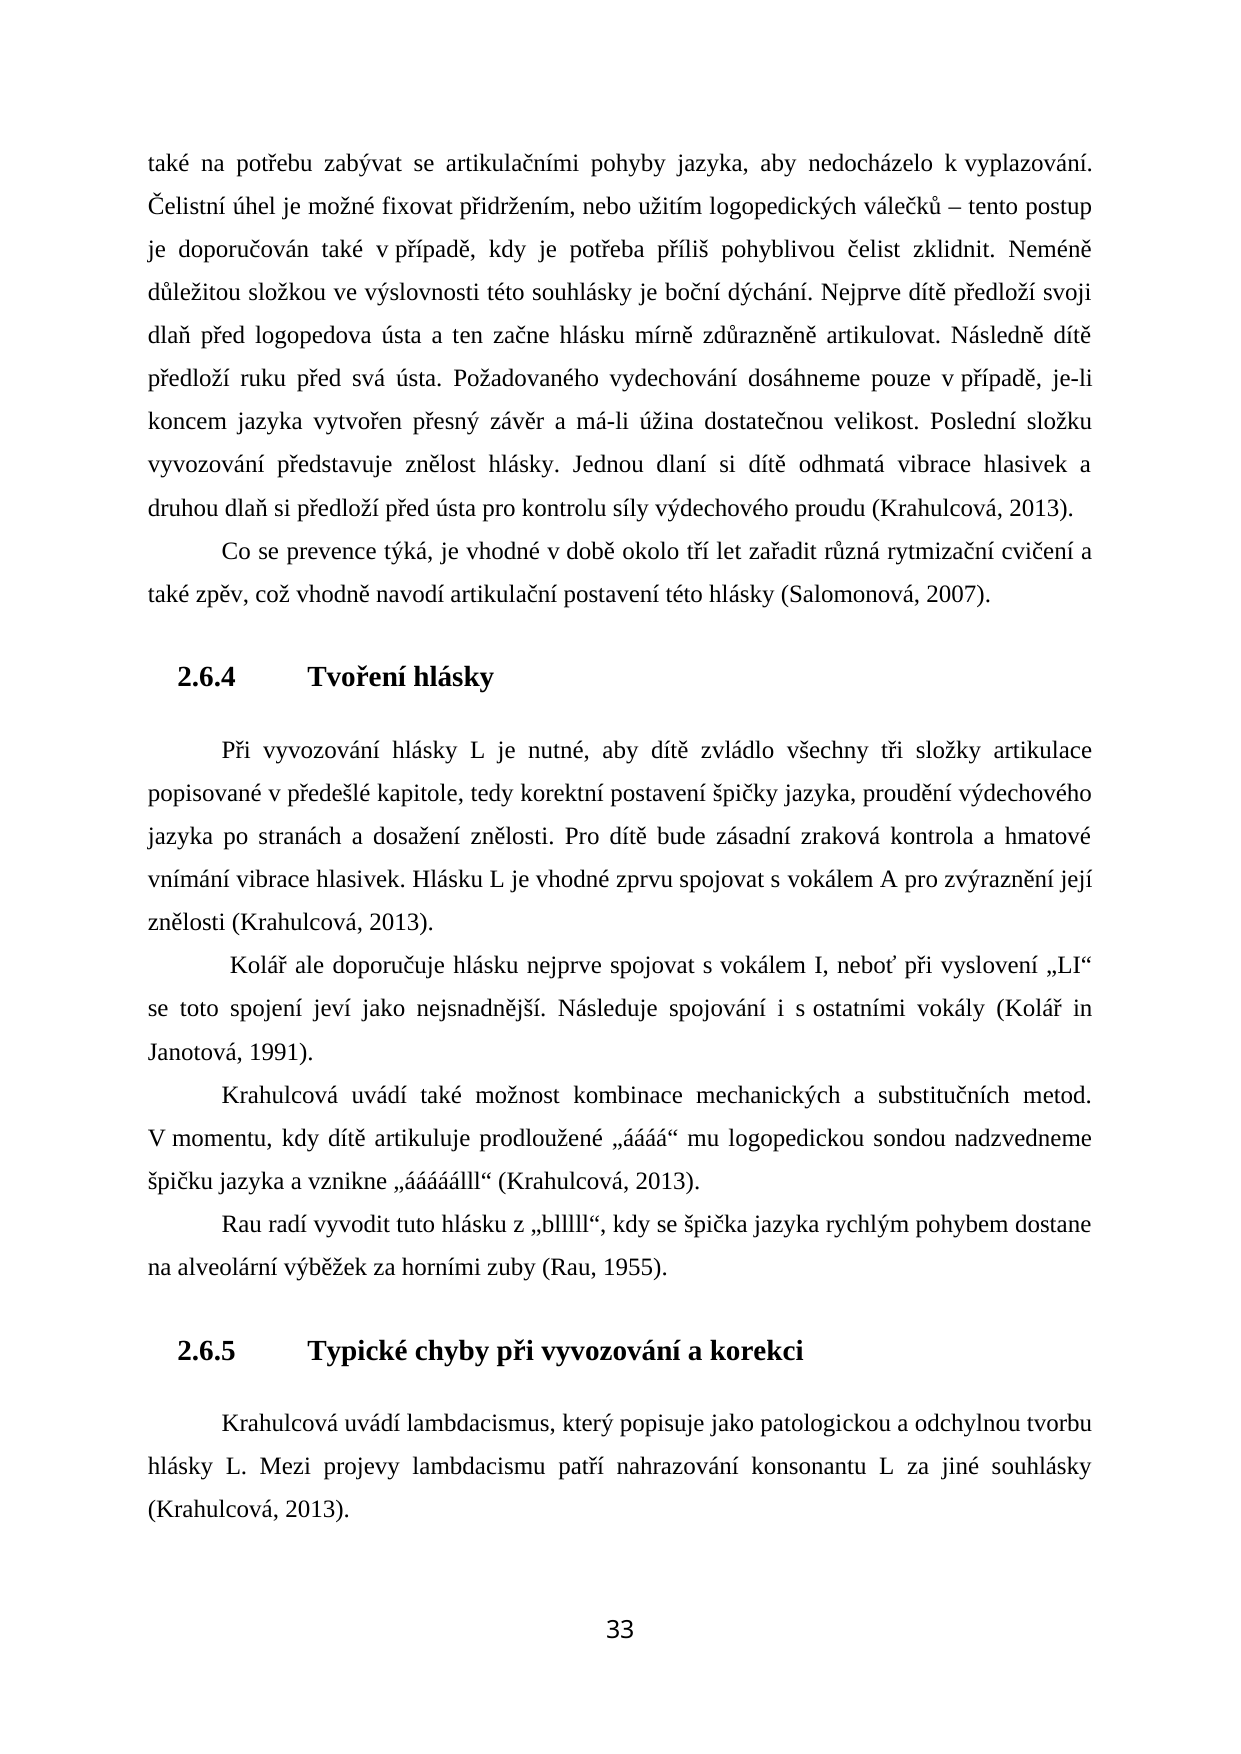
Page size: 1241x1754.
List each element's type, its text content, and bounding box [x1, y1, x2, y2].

text Co se prevence týká, je vhodné v době okolo tří let zařadit různá rytmizační cvičení a také zpěv, což vhodně navodí artikulační postavení této hlásky (Salomonová, 2007). [148, 536, 1093, 608]
text Typické chyby při vyvozování a korekci [177, 1333, 1093, 1366]
text Rau radí vyvodit tuto hlásku z „blllll“, kdy se špička jazyka rychlým pohybem dostane na alveolární výběžek za horními zuby (Rau, 1955). [148, 1209, 1093, 1281]
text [148, 148, 1093, 521]
text Tvoření hlásky [177, 659, 1093, 693]
text Kolář ale doporučuje hlásku nejprve spojovat s vokálem I, neboť při vyslovení „LI“ se toto spojení jeví jako nejsnadnější. Následuje spojování i s ostatními vokály (Kolář in Janotová, 1991). [148, 950, 1093, 1065]
text Při vyvozování hlásky L je nutné, aby dítě zvládlo všechny tři složky artikulace popisované v předešlé kapitole, tedy korektní postavení špičky jazyka, proudění výdechového jazyka po stranách a dosažení znělosti. Pro dítě bude zásadní zraková kontrola a hmatové vnímání vibrace hlasivek. Hlásku L je vhodné zprvu spojovat s vokálem A pro zvýraznění její znělosti (Krahulcová, 2013). [148, 735, 1093, 936]
text Krahulcová uvádí lambdacismus, který popisuje jako patologickou a odchylnou tvorbu hlásky L. Mezi projevy lambdacismu patří nahrazování konsonantu L za jiné souhlásky (Krahulcová, 2013). [148, 1408, 1093, 1523]
text Krahulcová uvádí také možnost kombinace mechanických a substitučních metod. V momentu, kdy dítě artikuluje prodloužené „áááá“ mu logopedickou sondou nadzvedneme špičku jazyka a vznikne „ááááálll“ (Krahulcová, 2013). [148, 1080, 1093, 1195]
